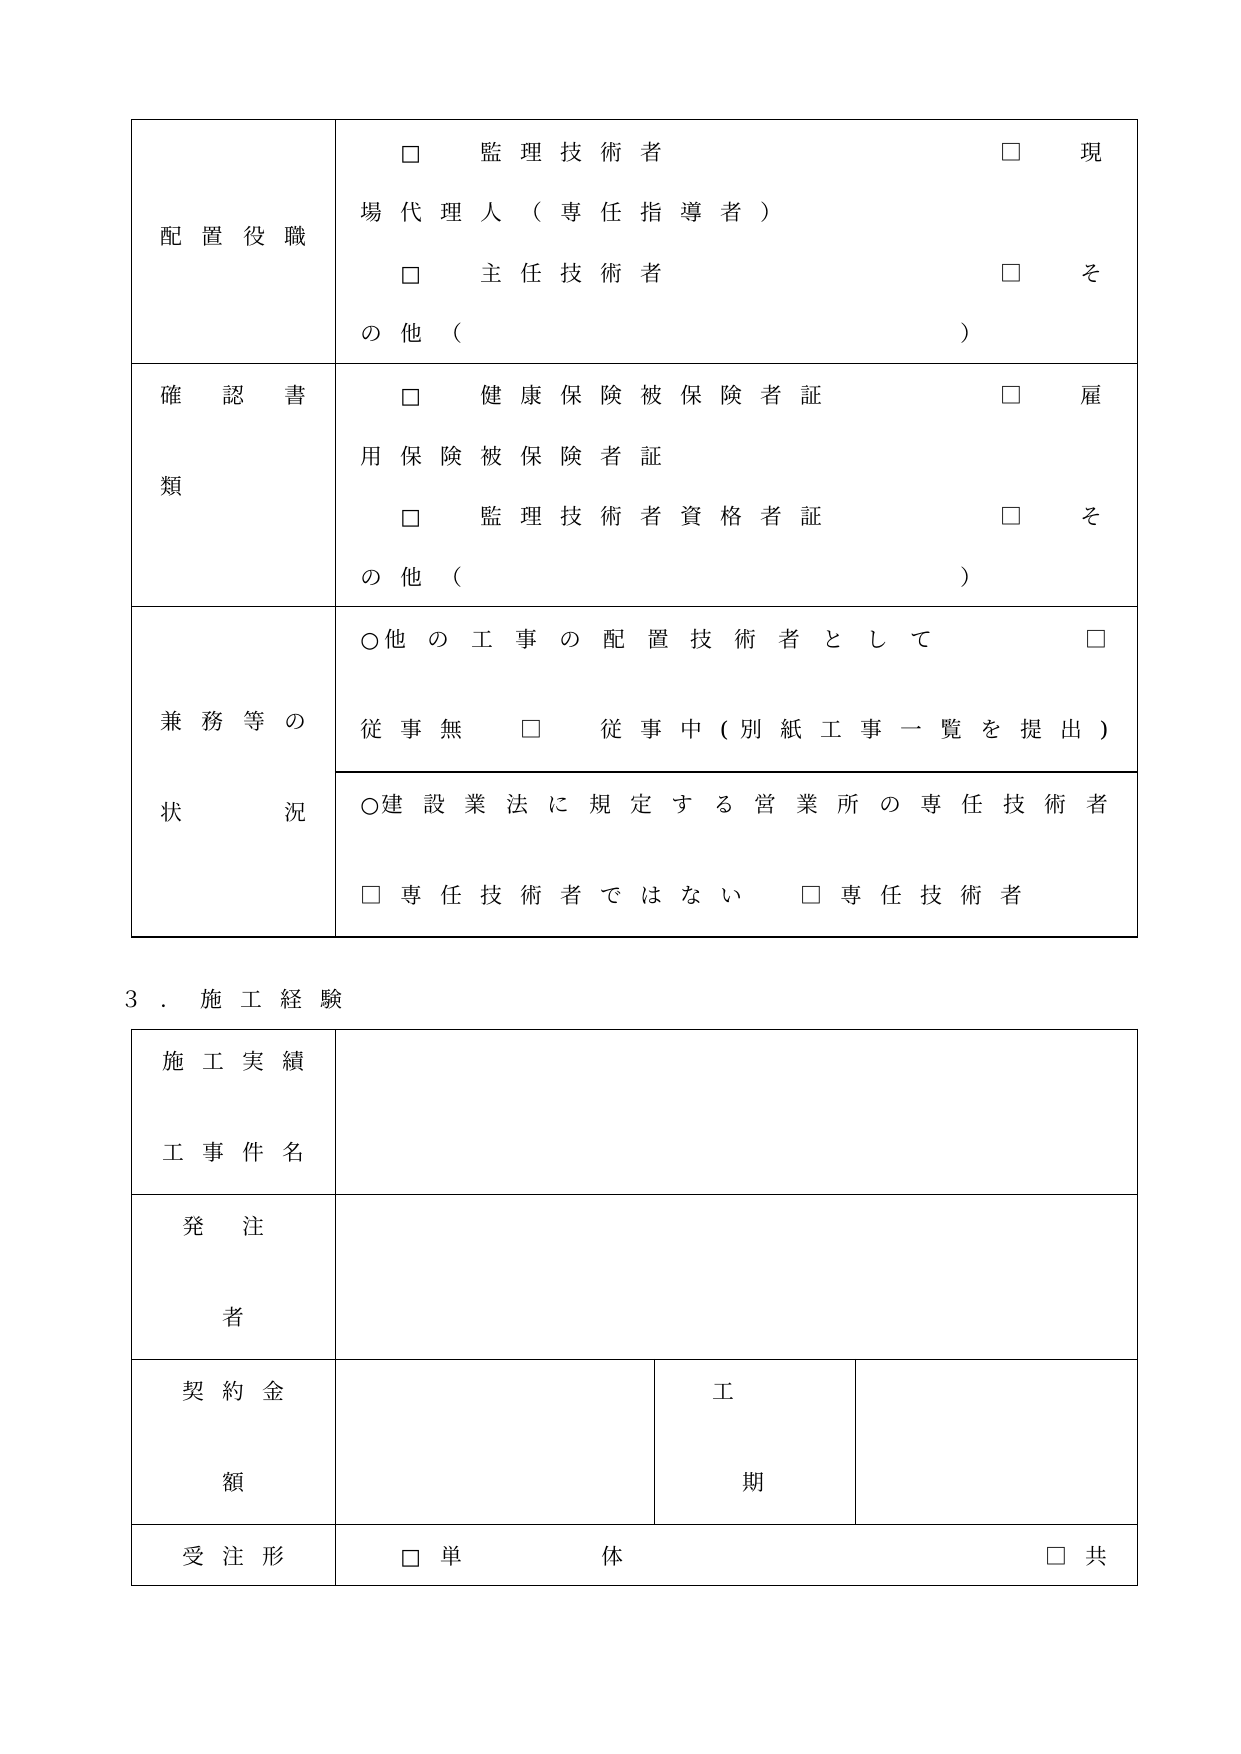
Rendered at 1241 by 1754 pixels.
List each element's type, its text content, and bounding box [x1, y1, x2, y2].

table_cell □ 健康保険被保険者証 □ 雇用保険被保険者証 □ 監理技術者資格者証 □ その他（ ） [336, 364, 1137, 606]
table_cell [336, 1195, 1137, 1359]
table_cell ○建設業法に規定する営業所の専任技術者 □専任技術者ではない □専任技術者 [336, 773, 1137, 936]
table_cell 受注形態 [132, 1525, 335, 1585]
table_cell [856, 1360, 1137, 1524]
table_header [336, 1030, 1137, 1193]
table_cell 兼務等の状況 [132, 607, 335, 936]
table_cell 発注者 [132, 1195, 335, 1359]
table_header 施工実績工事件名 [132, 1030, 335, 1193]
table_cell 配置役職 [132, 120, 335, 363]
table_cell [336, 1360, 654, 1524]
table_cell □単 体 □共同企業体（出資比率 ％） [336, 1525, 1137, 1585]
table_cell 工期 [655, 1360, 855, 1524]
table_cell 契約金額 [132, 1360, 335, 1524]
table_cell □ 監理技術者 □ 現場代理人（専任指導者） □ 主任技術者 □ その他（ ） [336, 120, 1137, 363]
text ３．施工経験 [120, 968, 1120, 1028]
table_cell 確認書類 [132, 364, 335, 606]
table_cell ○他の工事の配置技術者として □ 従事無 □ 従事中(別紙工事一覧を提出) [336, 607, 1137, 771]
